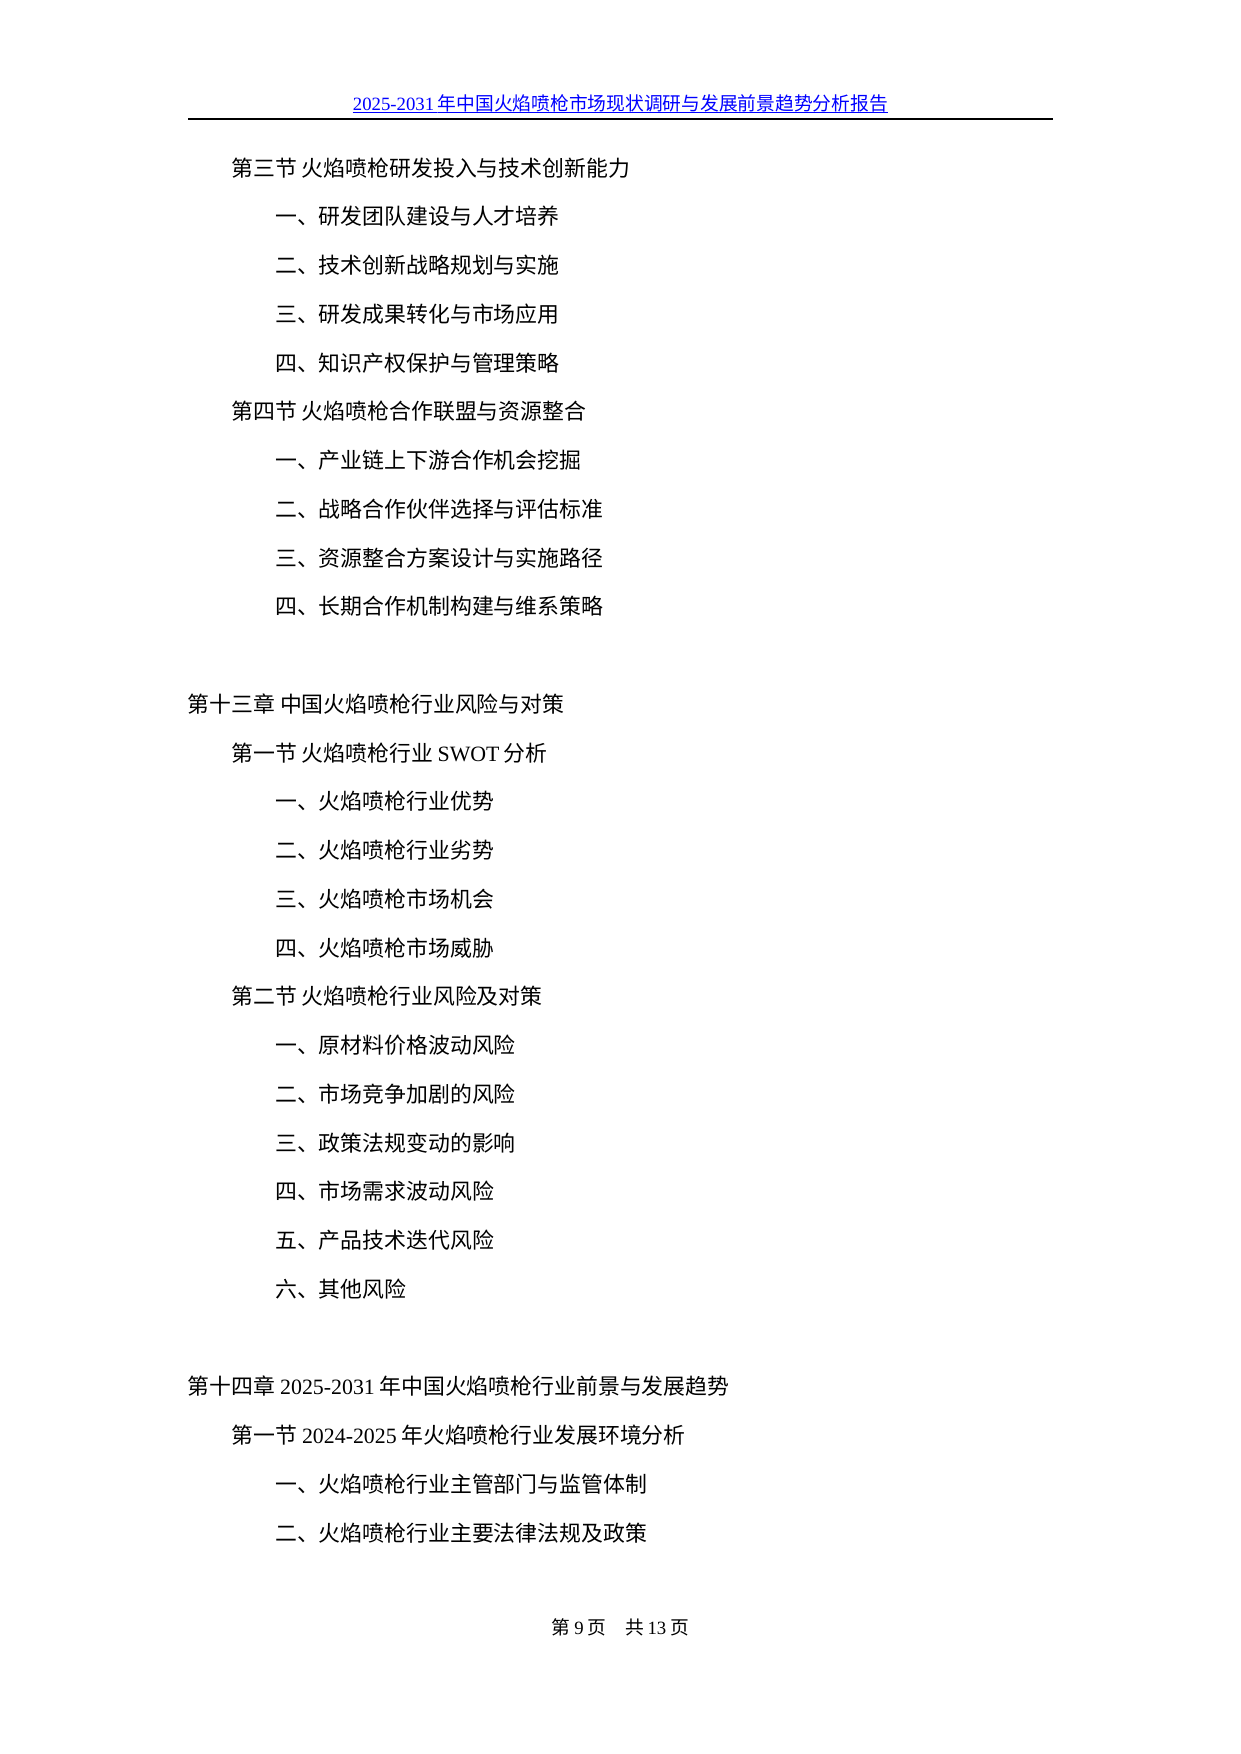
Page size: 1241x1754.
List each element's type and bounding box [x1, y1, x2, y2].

text [187, 150, 1053, 1548]
